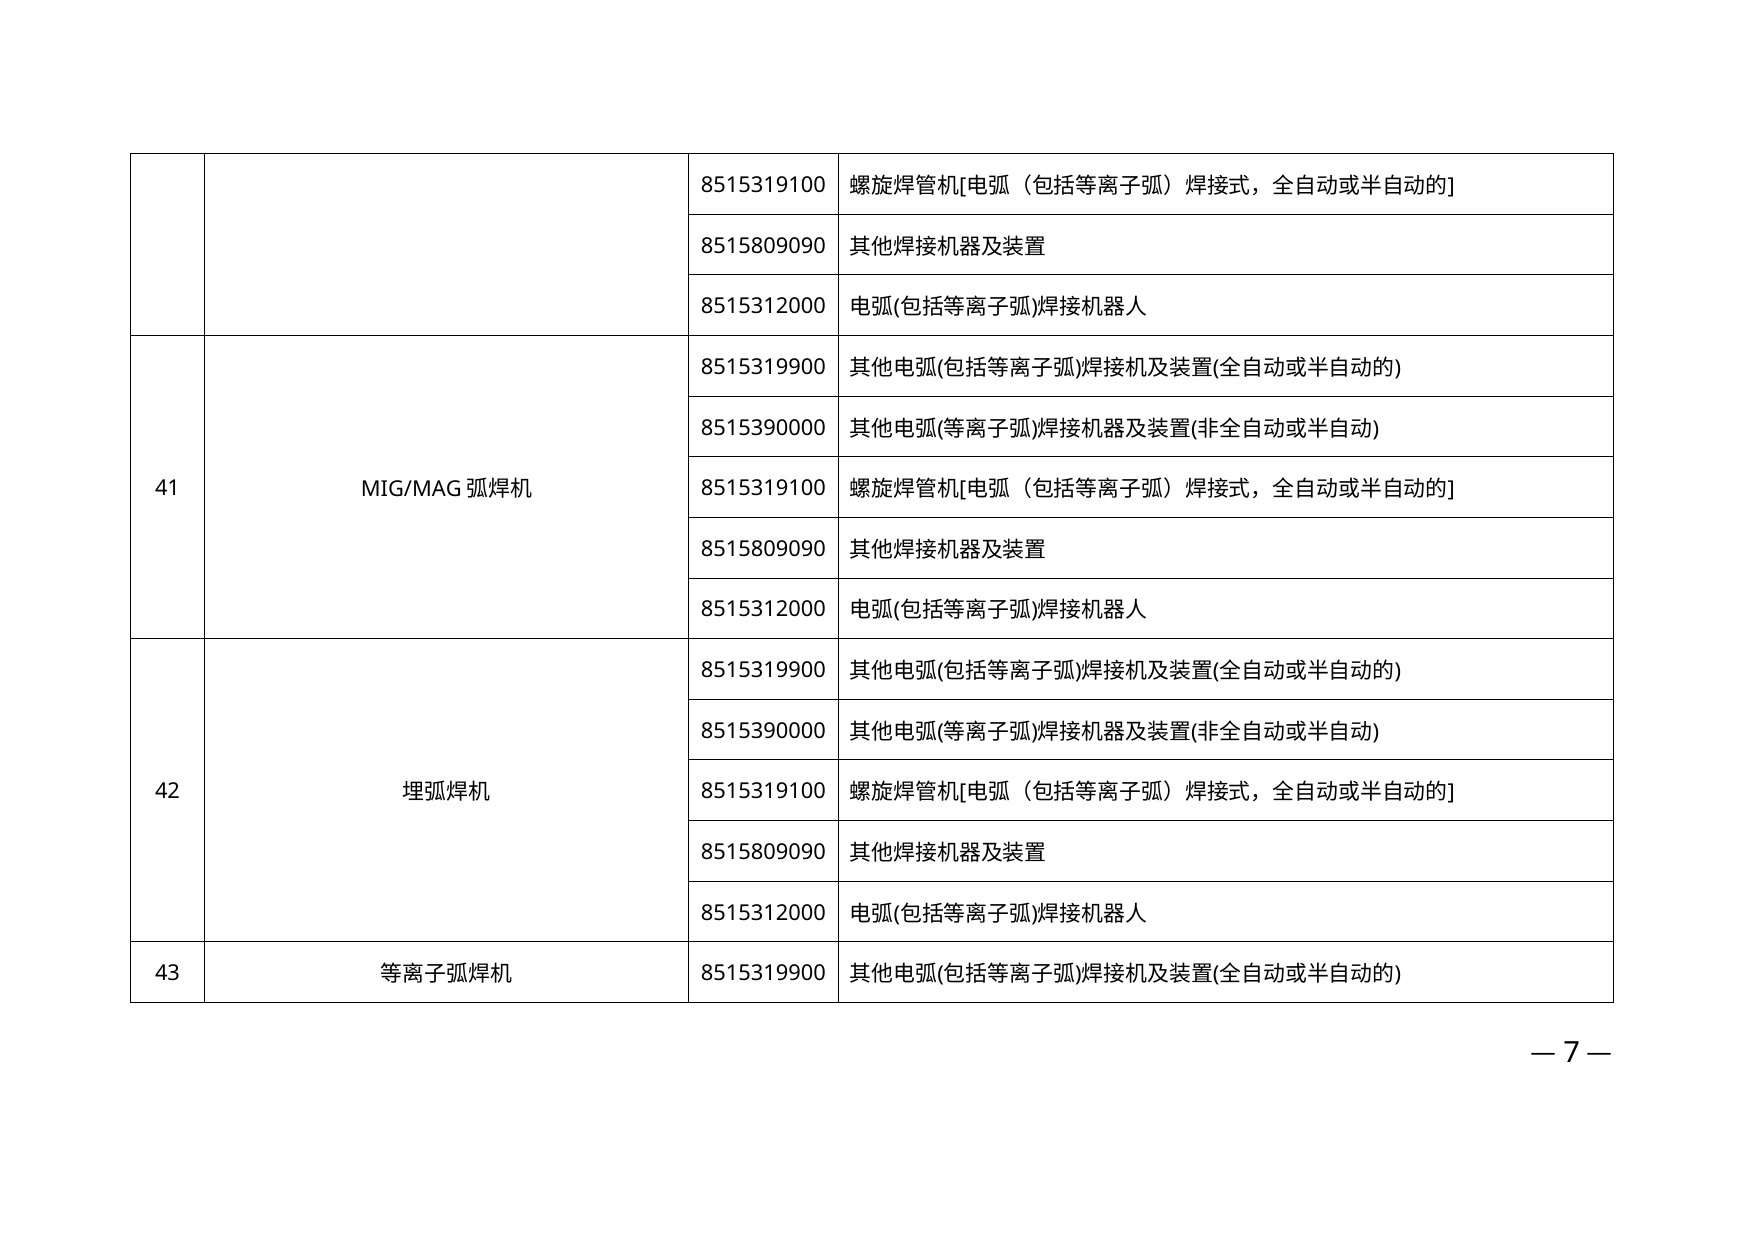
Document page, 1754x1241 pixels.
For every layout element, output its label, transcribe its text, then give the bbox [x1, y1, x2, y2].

table_cell 螺旋焊管机[电弧（包括等离子弧）焊接式，全自动或半自动的] [839, 760, 1613, 820]
table_cell 8515390000 [689, 397, 838, 456]
table_cell 其他电弧(等离子弧)焊接机器及装置(非全自动或半自动) [839, 700, 1613, 759]
table_cell 电弧(包括等离子弧)焊接机器人 [839, 882, 1613, 941]
table_cell 其他焊接机器及装置 [839, 518, 1613, 577]
table_cell 其他焊接机器及装置 [839, 821, 1613, 881]
table_cell 电弧(包括等离子弧)焊接机器人 [839, 275, 1613, 335]
table_cell 8515319100 [689, 154, 838, 214]
table_cell 螺旋焊管机[电弧（包括等离子弧）焊接式，全自动或半自动的] [839, 154, 1613, 214]
table_cell 8515312000 [689, 882, 838, 941]
table_cell 等离子弧焊机 [205, 942, 688, 1002]
table_cell 8515390000 [689, 700, 838, 759]
table_cell 埋弧焊机 [205, 639, 688, 941]
table_cell 其他焊接机器及装置 [839, 215, 1613, 274]
table_cell 42 [131, 639, 204, 941]
table_cell 41 [131, 336, 204, 638]
table_cell 8515312000 [689, 579, 838, 638]
table_cell 8515809090 [689, 215, 838, 274]
table_cell 8515319900 [689, 336, 838, 396]
table_cell 其他电弧(包括等离子弧)焊接机及装置(全自动或半自动的) [839, 942, 1613, 1002]
table_cell 8515809090 [689, 821, 838, 881]
table_cell 8515319900 [689, 639, 838, 699]
table_cell 电弧(包括等离子弧)焊接机器人 [839, 579, 1613, 638]
table_cell 43 [131, 942, 204, 1002]
table_cell 8515312000 [689, 275, 838, 335]
table_cell 8515319100 [689, 760, 838, 820]
table_cell 其他电弧(包括等离子弧)焊接机及装置(全自动或半自动的) [839, 336, 1613, 396]
table_cell 8515319900 [689, 942, 838, 1002]
table_cell 其他电弧(包括等离子弧)焊接机及装置(全自动或半自动的) [839, 639, 1613, 699]
table_cell 螺旋焊管机[电弧（包括等离子弧）焊接式，全自动或半自动的] [839, 457, 1613, 517]
table_cell 其他电弧(等离子弧)焊接机器及装置(非全自动或半自动) [839, 397, 1613, 456]
table_cell 8515809090 [689, 518, 838, 577]
table_cell MIG/MAG弧焊机 [205, 336, 688, 638]
table_cell 8515319100 [689, 457, 838, 517]
